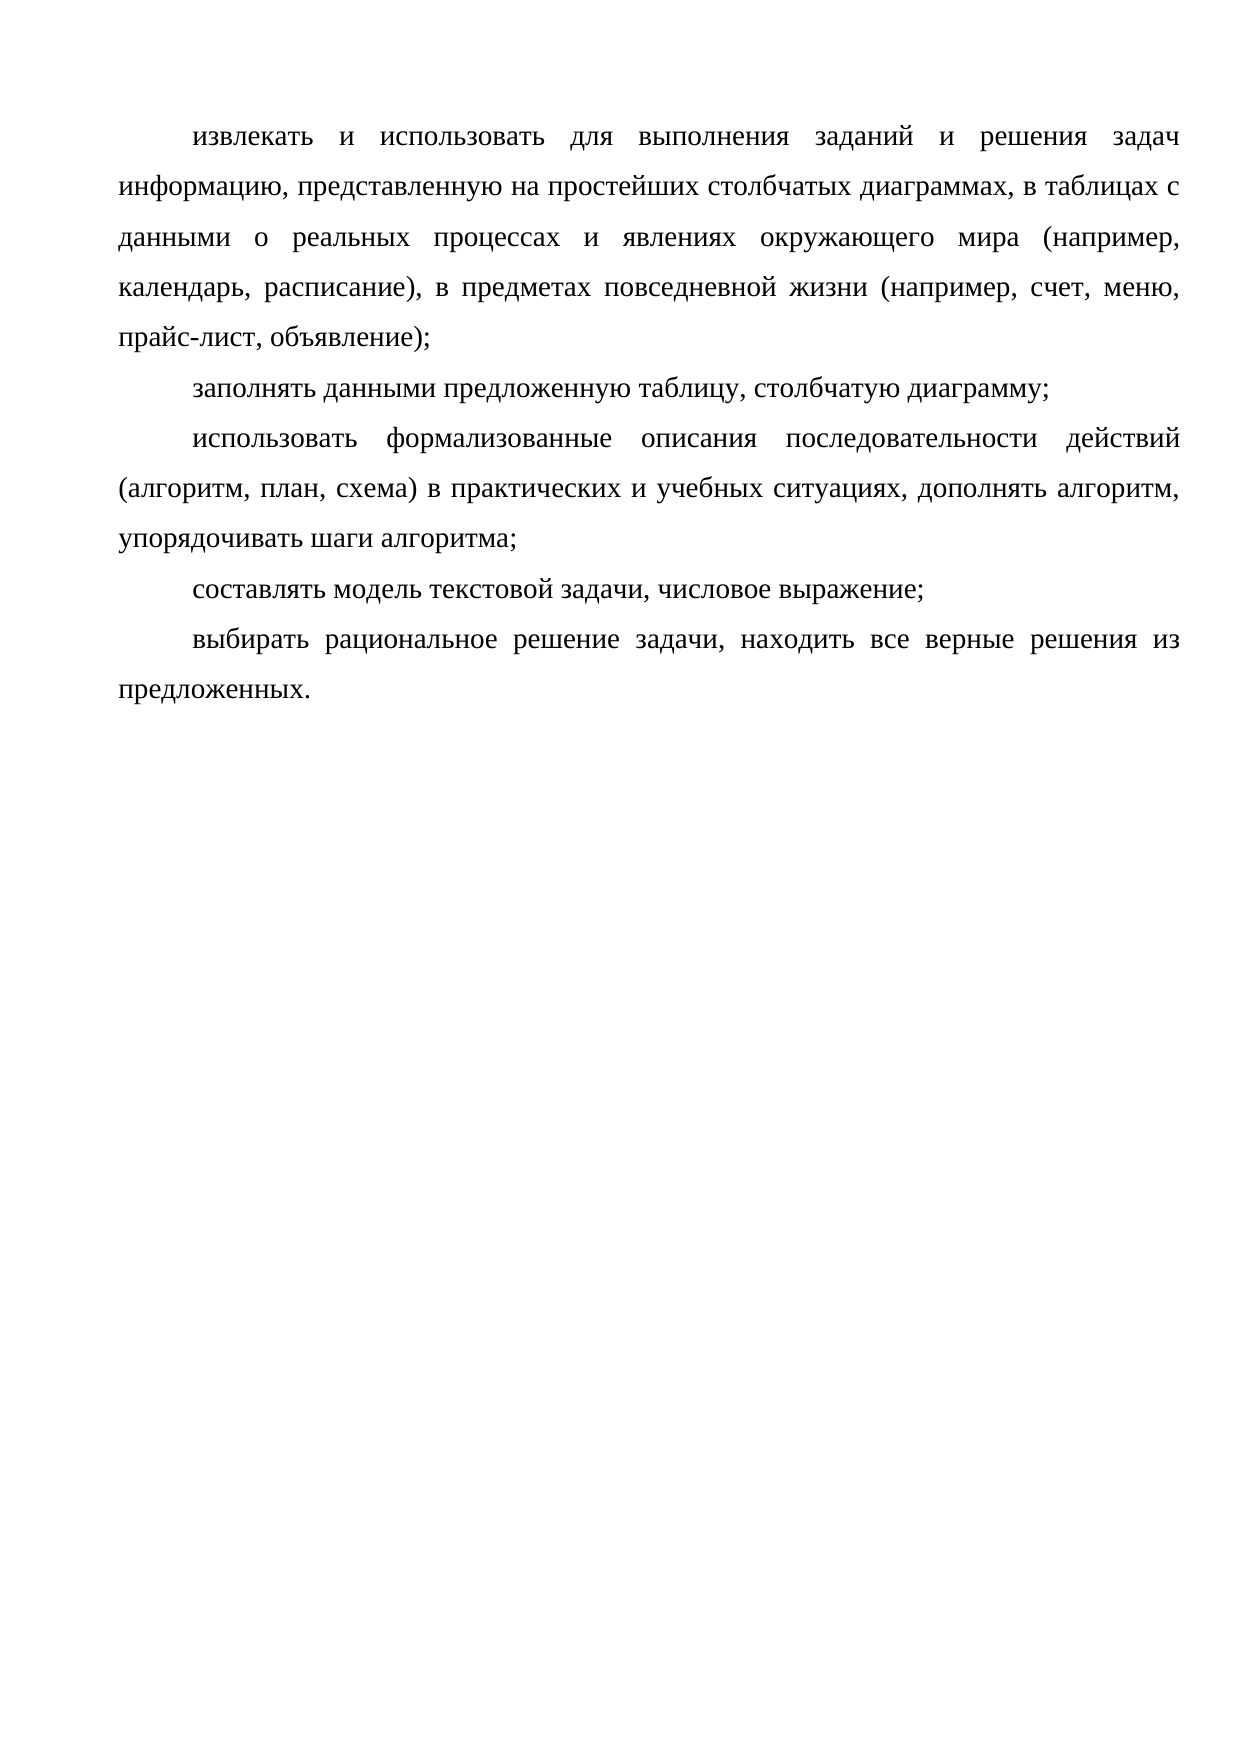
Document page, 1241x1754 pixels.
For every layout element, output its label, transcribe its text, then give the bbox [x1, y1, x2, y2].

text использовать формализованные описания последовательности действий (алгоритм, план, схема) в практических и учебных ситуациях, дополнять алгоритм, упорядочивать шаги алгоритма; [118, 420, 1181, 554]
text извлекать и использовать для выполнения заданий и решения задач информацию, представленную на простейших столбчатых диаграммах, в таблицах с данными о реальных процессах и явлениях окружающего мира (например, календарь, расписание), в предметах повседневной жизни (например, счет, меню, прайс-лист, объявление); [118, 118, 1181, 353]
text выбирать рациональное решение задачи, находить все верные решения из предложенных. [118, 621, 1181, 705]
text заполнять данными предложенную таблицу, столбчатую диаграмму; [118, 370, 1181, 403]
text составлять модель текстовой задачи, числовое выражение; [118, 571, 1181, 604]
